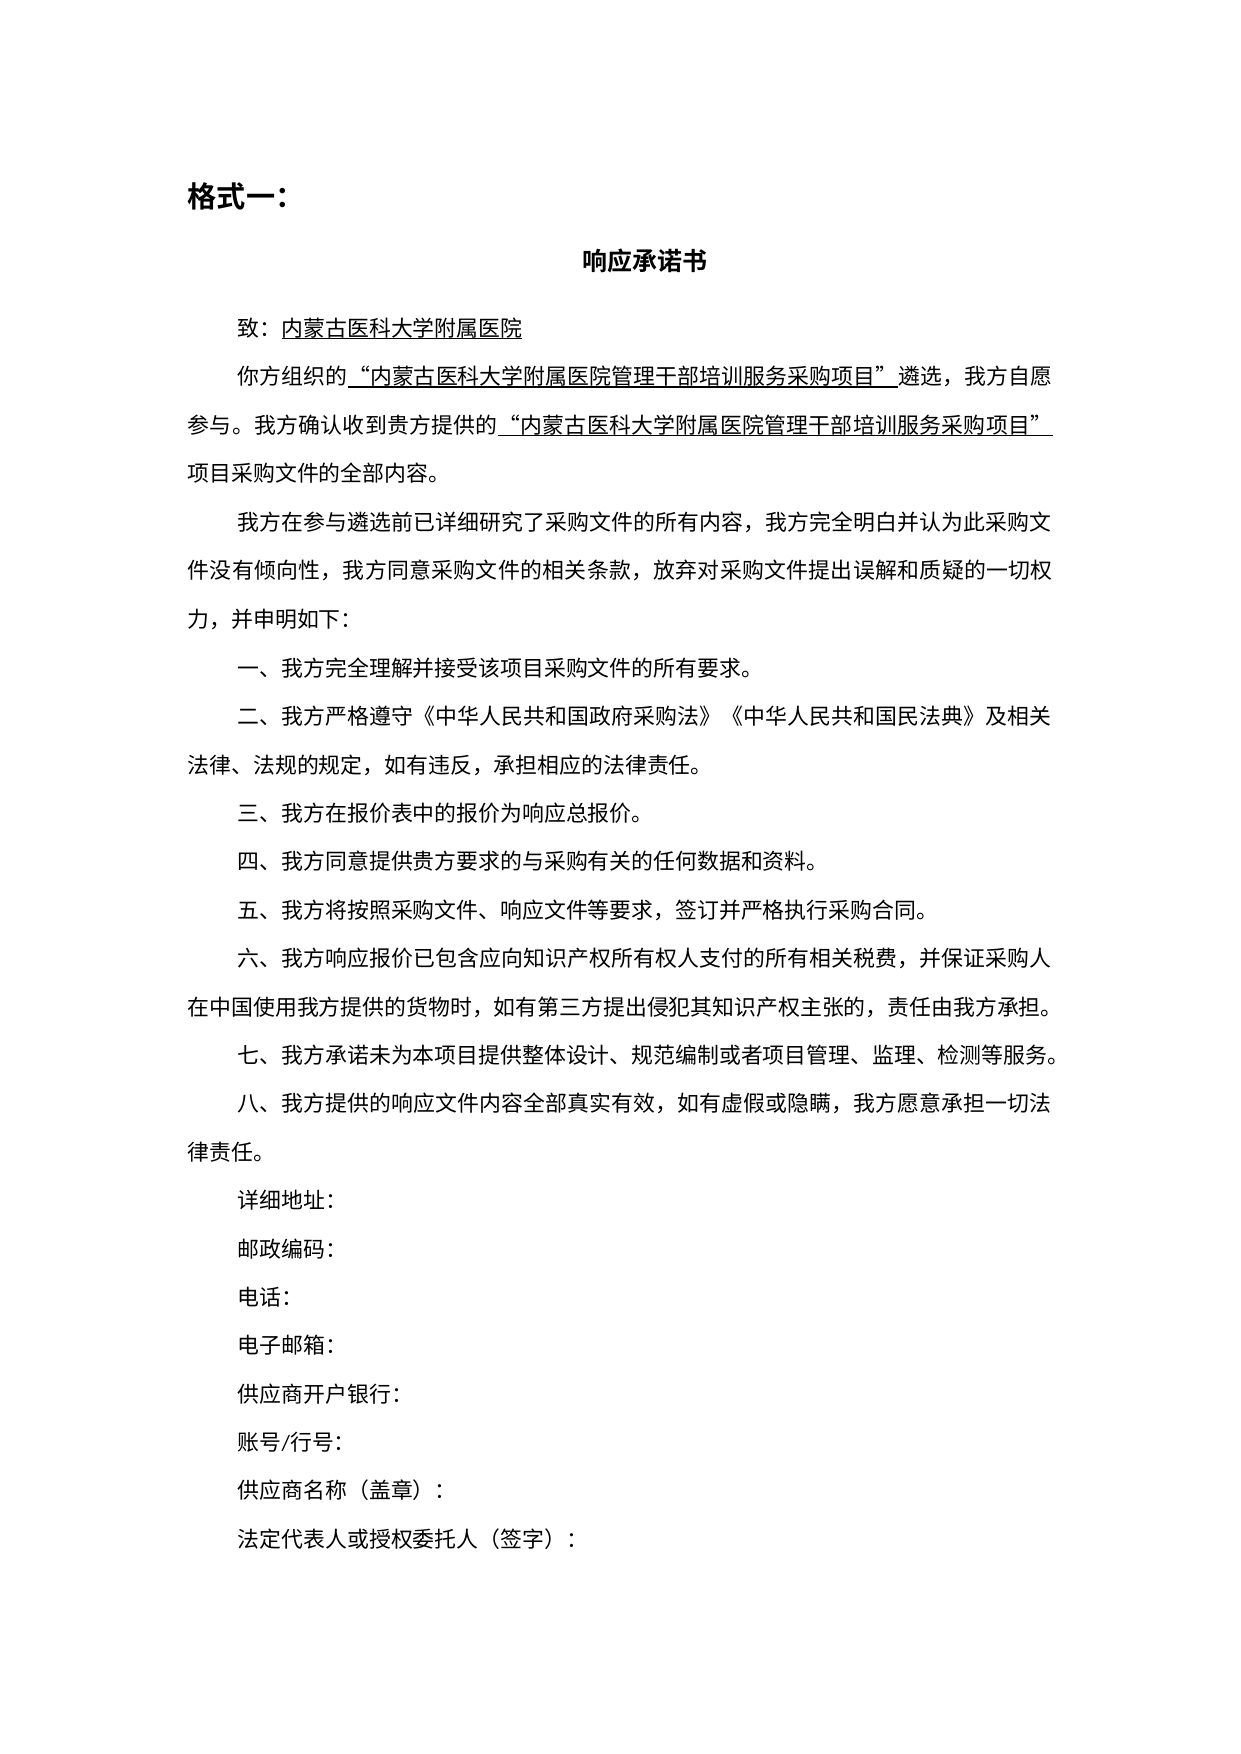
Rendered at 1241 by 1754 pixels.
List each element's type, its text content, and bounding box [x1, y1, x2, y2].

text 电话： [187, 1280, 1053, 1312]
text 一、我方完全理解并接受该项目采购文件的所有要求。 [187, 650, 1053, 683]
text 详细地址： [187, 1183, 1053, 1216]
text 供应商名称（盖章）： [187, 1473, 1053, 1506]
text 八、我方提供的响应文件内容全部真实有效，如有虚假或隐瞒，我方愿意承担一切法律责任。 [187, 1086, 1053, 1167]
text 供应商开户银行： [187, 1376, 1053, 1409]
text 三、我方在报价表中的报价为响应总报价。 [187, 796, 1053, 828]
text 邮政编码： [187, 1231, 1053, 1264]
text 四、我方同意提供贵方要求的与采购有关的任何数据和资料。 [187, 844, 1053, 876]
text 格式一： [187, 162, 1053, 227]
text 我方在参与遴选前已详细研究了采购文件的所有内容，我方完全明白并认为此采购文件没有倾向性，我方同意采购文件的相关条款，放弃对采购文件提出误解和质疑的一切权力，并申明如下： [187, 504, 1053, 634]
text 致：内蒙古医科大学附属医院 [187, 310, 1053, 343]
text 响应承诺书 [187, 227, 1053, 292]
text 你方组织的“内蒙古医科大学附属医院管理干部培训服务采购项目”遴选，我方自愿参与。我方确认收到贵方提供的“内蒙古医科大学附属医院管理干部培训服务采购项目”项目采购文件的全部内容。 [187, 358, 1053, 488]
text 七、我方承诺未为本项目提供整体设计、规范编制或者项目管理、监理、检测等服务。 [187, 1038, 1053, 1070]
text 电子邮箱： [187, 1328, 1053, 1361]
text 二、我方严格遵守《中华人民共和国政府采购法》《中华人民共和国民法典》及相关法律、法规的规定，如有违反，承担相应的法律责任。 [187, 698, 1053, 780]
text 法定代表人或授权委托人（签字）： [187, 1521, 1053, 1554]
text 五、我方将按照采购文件、响应文件等要求，签订并严格执行采购合同。 [187, 892, 1053, 925]
text 账号/行号： [187, 1425, 1053, 1457]
text 六、我方响应报价已包含应向知识产权所有权人支付的所有相关税费，并保证采购人在中国使用我方提供的货物时，如有第三方提出侵犯其知识产权主张的，责任由我方承担。 [187, 941, 1053, 1022]
